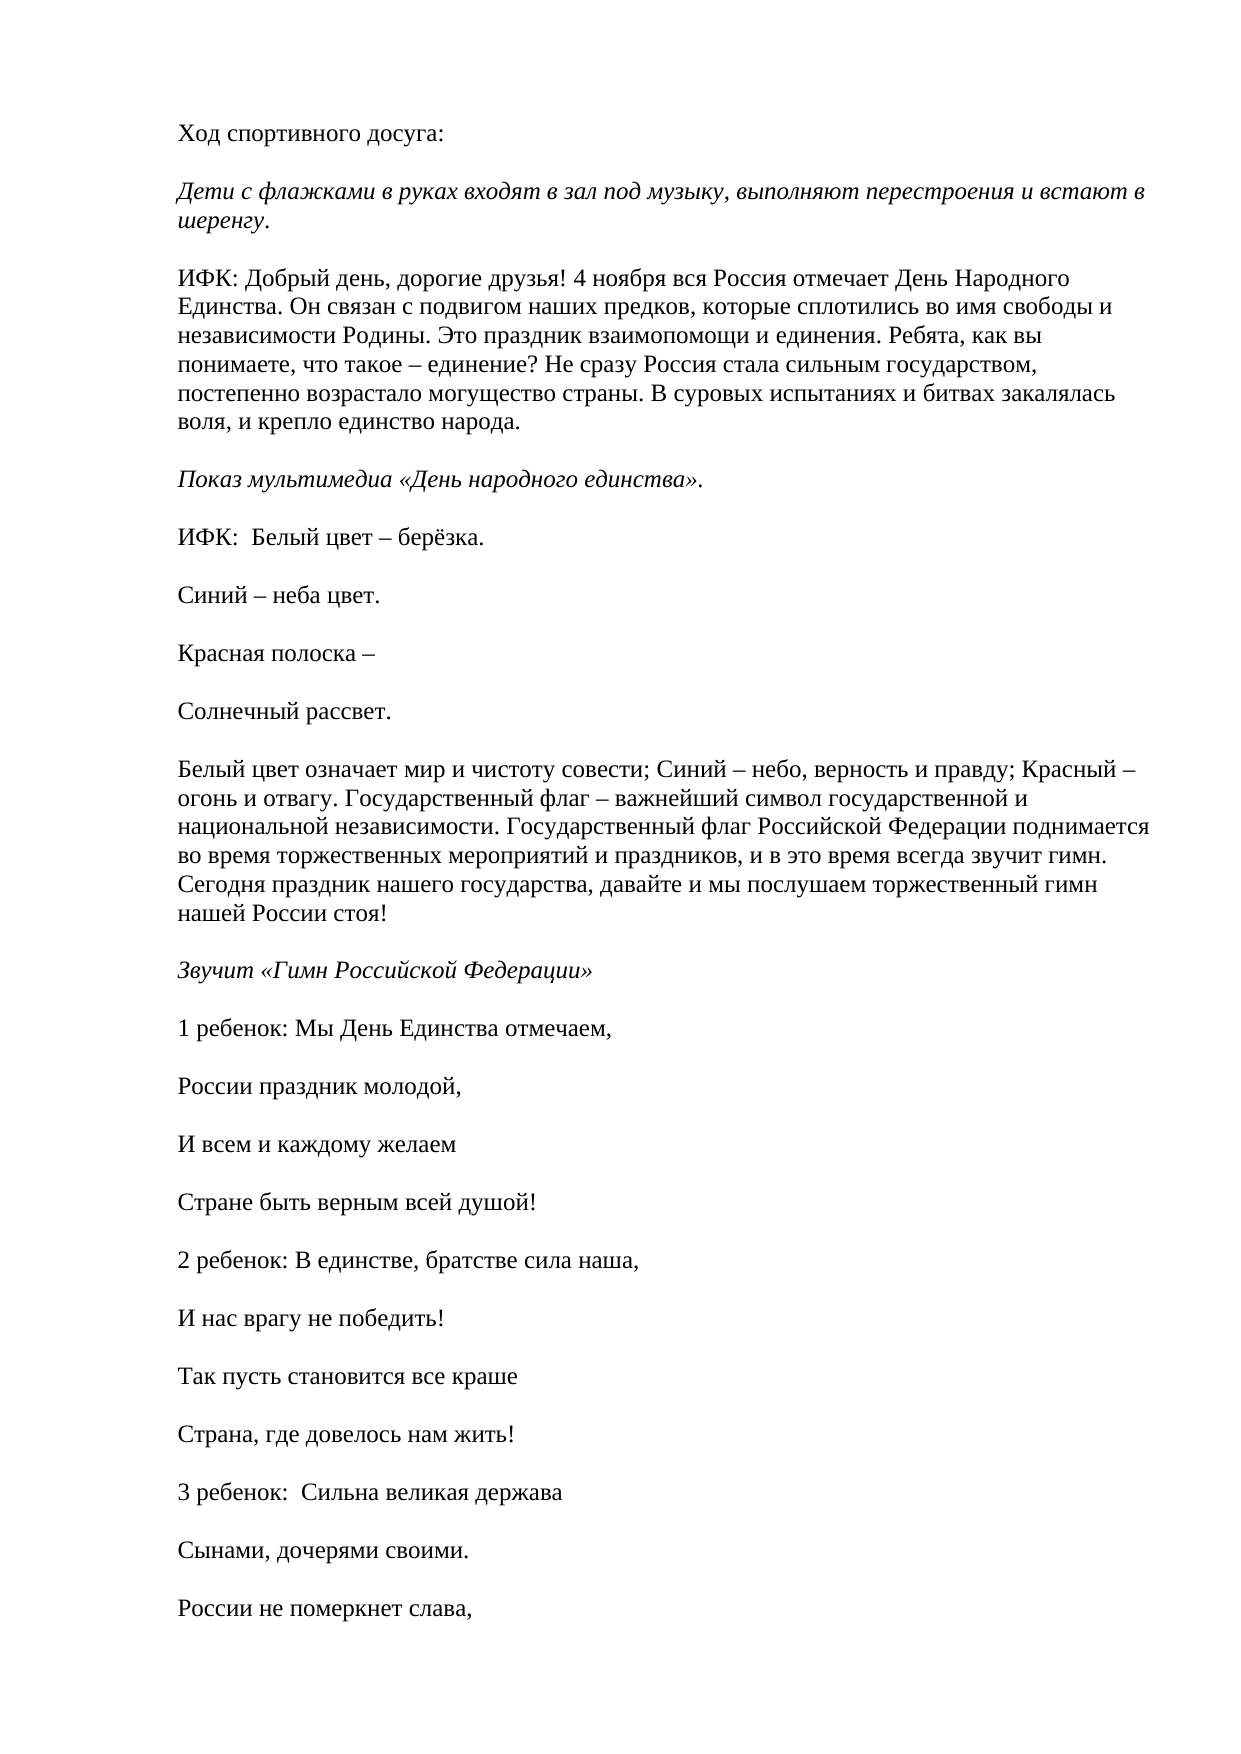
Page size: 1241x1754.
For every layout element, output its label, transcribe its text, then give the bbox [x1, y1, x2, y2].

subtitle 1 ребенок: Мы День Единства отмечаем, [177, 1013, 1152, 1042]
subtitle Страна, где довелось нам жить! [177, 1419, 1152, 1448]
subtitle И нас врагу не победить! [177, 1303, 1152, 1332]
subtitle Белый цвет означает мир и чистоту совести; Синий – небо, верность и правду; Красный – огонь и отвагу. Государственный флаг – важнейший символ государственной и национальной независимости. Государственный флаг Российской Федерации поднимается во время торжественных мероприятий и праздников, и в это время всегда звучит гимн. Сегодня праздник нашего государства, давайте и мы послушаем торжественный гимн нашей России стоя! [177, 754, 1152, 926]
subtitle И всем и каждому желаем [177, 1129, 1152, 1158]
subtitle 2 ребенок: В единстве, братстве сила наша, [177, 1245, 1152, 1274]
subtitle 3 ребенок: Сильна великая держава [177, 1477, 1152, 1506]
subtitle Солнечный рассвет. [177, 696, 1152, 725]
subtitle Так пусть становится все краше [177, 1361, 1152, 1390]
subtitle Синий – неба цвет. [177, 580, 1152, 609]
subtitle Звучит «Гимн Российской Федерации» [177, 956, 1152, 984]
subtitle Показ мультимедиа «День народного единства». [177, 464, 1152, 493]
subtitle России праздник молодой, [177, 1071, 1152, 1100]
subtitle Стране быть верным всей душой! [177, 1187, 1152, 1216]
subtitle Красная полоска – [177, 638, 1152, 667]
subtitle Сынами, дочерями своими. [177, 1535, 1152, 1563]
subtitle ИФК: Белый цвет – берёзка. [177, 522, 1152, 551]
subtitle ИФК: Добрый день, дорогие друзья! 4 ноября вся Россия отмечает День Народного Единства. Он связан с подвигом наших предков, которые сплотились во имя свободы и независимости Родины. Это праздник взаимопомощи и единения. Ребята, как вы понимаете, что такое – единение? Не сразу Россия стала сильным государством, постепенно возрастало могущество страны. В суровых испытаниях и битвах закалялась воля, и крепло единство народа. [177, 263, 1152, 435]
subtitle России не померкнет слава, [177, 1593, 1152, 1621]
subtitle Ход спортивного досуга: [177, 118, 1152, 147]
subtitle Дети с флажками в руках входят в зал под музыку, выполняют перестроения и встают в шеренгу. [177, 176, 1152, 233]
